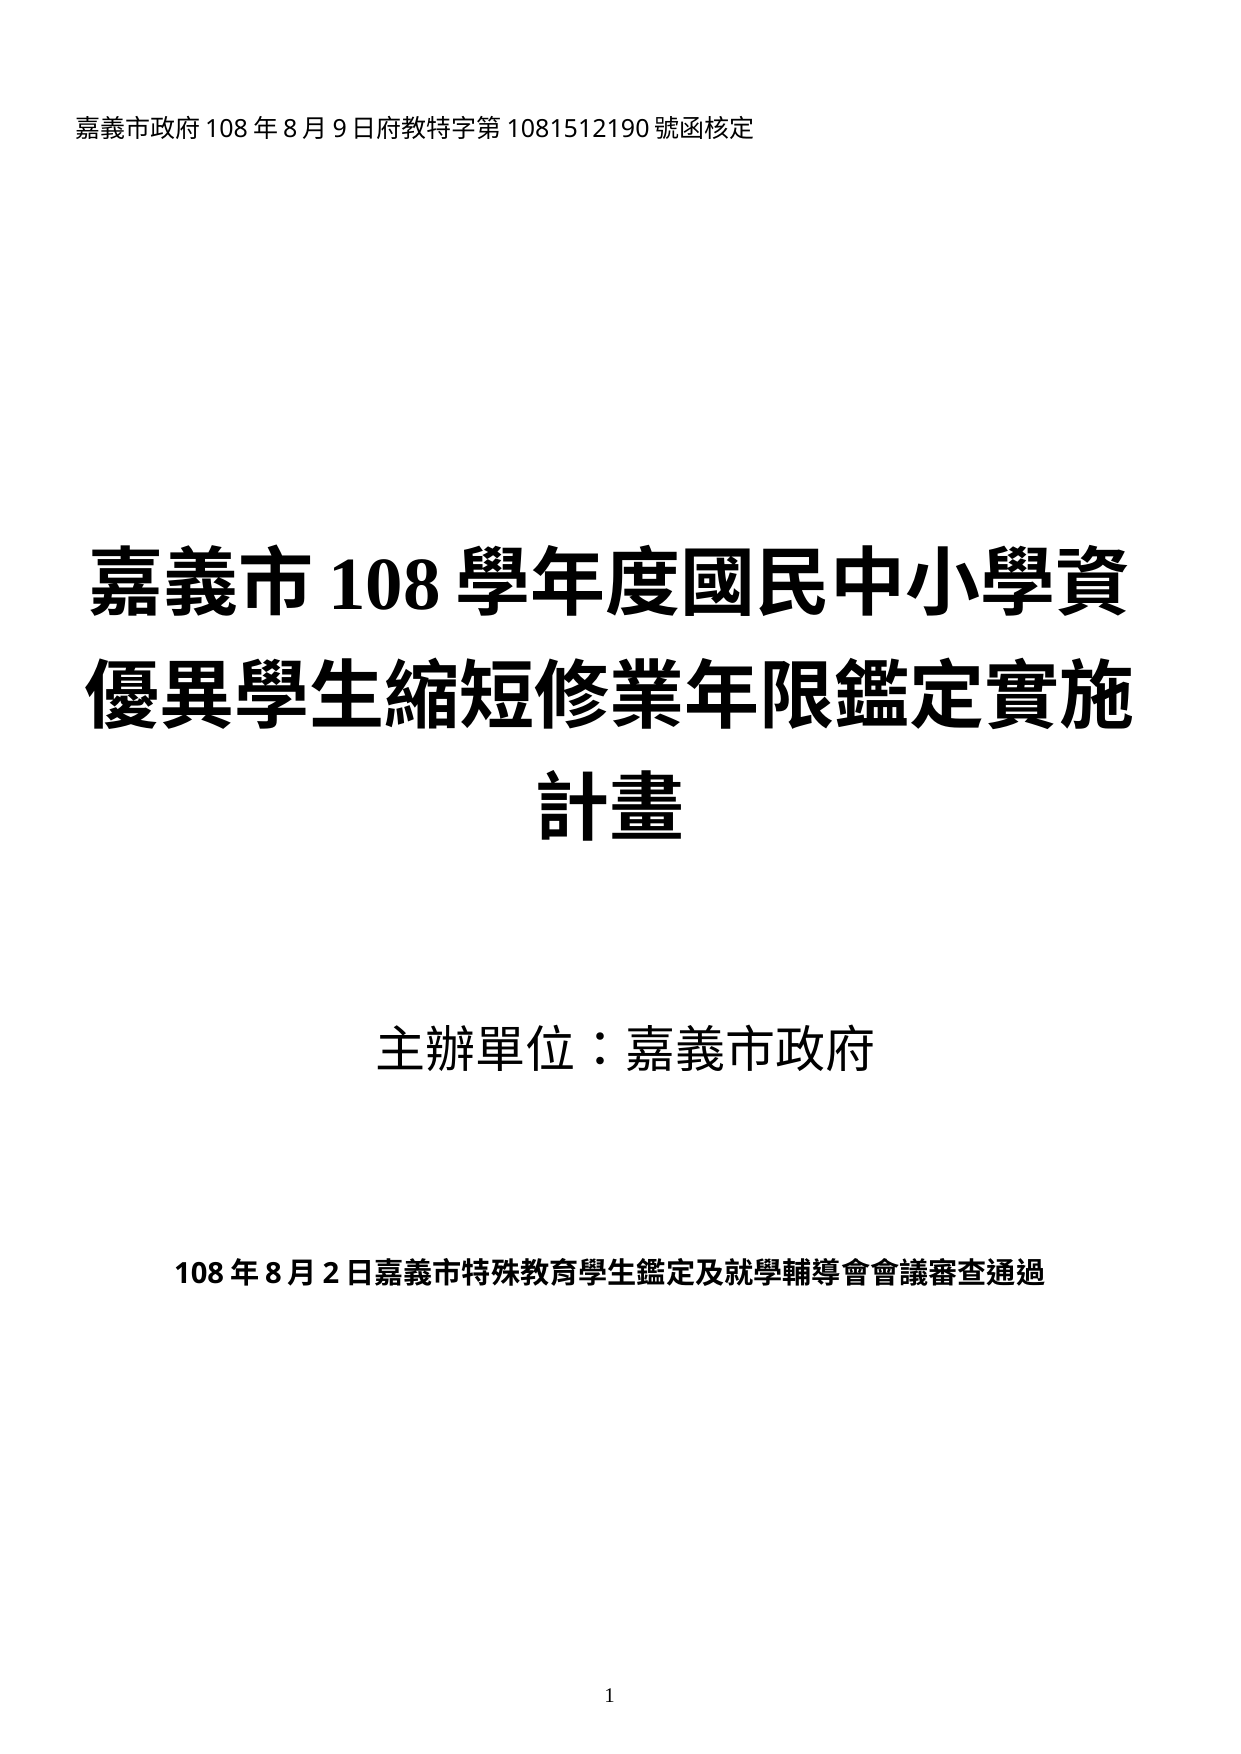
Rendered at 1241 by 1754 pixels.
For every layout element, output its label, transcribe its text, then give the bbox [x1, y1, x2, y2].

text 108年8月2日嘉義市特殊教育學生鑑定及就學輔導會會議審查通過 [75, 1233, 1144, 1308]
text 嘉義市108學年度國民中小學資優異學生縮短修業年限鑑定實施計畫 [75, 521, 1144, 858]
text 嘉義市政府108年8月9日府教特字第1081512190號函核定 [75, 108, 1144, 146]
text 主辦單位：嘉義市政府 [75, 1008, 1144, 1083]
